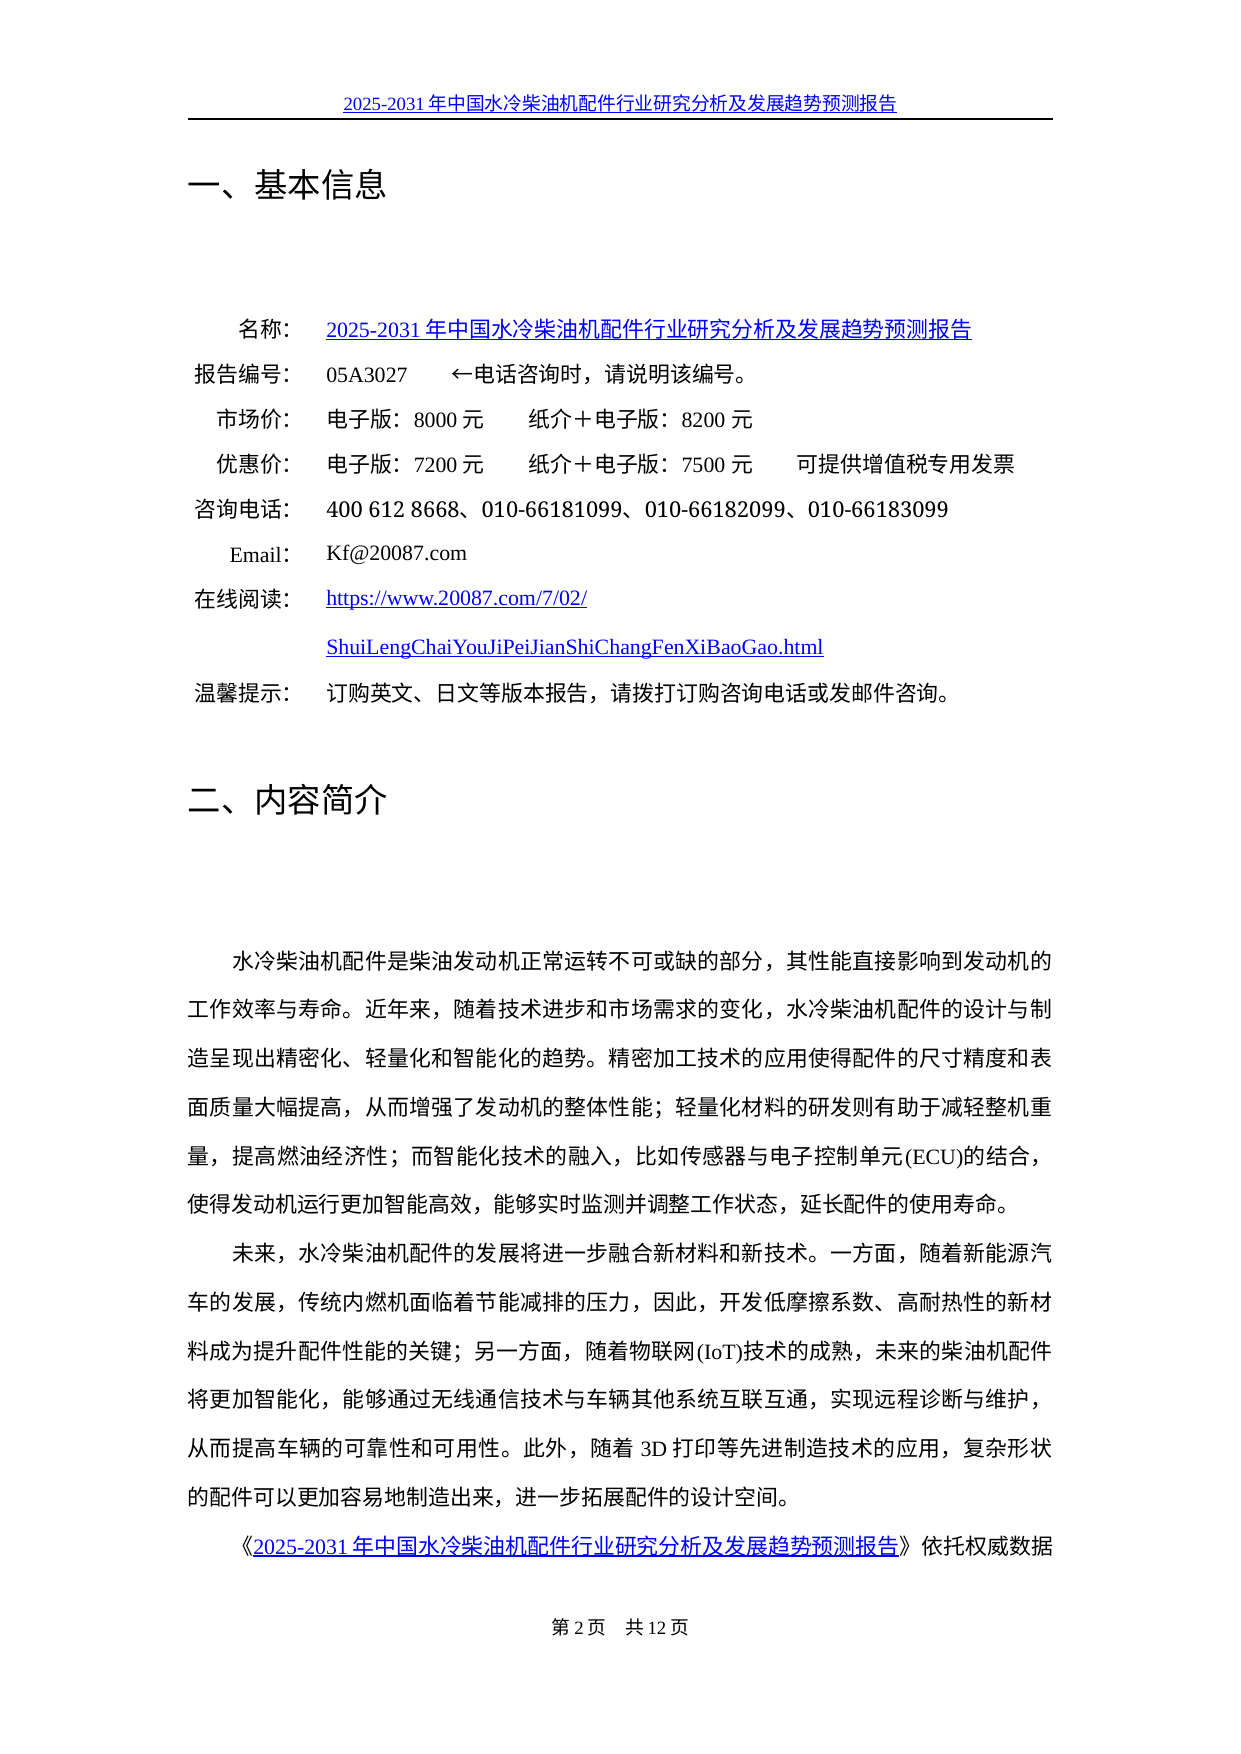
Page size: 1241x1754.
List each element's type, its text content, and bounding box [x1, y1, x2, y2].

table_cell 温馨提示： [167, 675, 315, 720]
title 二、内容简介 [187, 766, 1053, 831]
table_cell 优惠价： [167, 447, 315, 492]
table_cell 市场价： [167, 402, 315, 447]
table_cell 05A3027 ←电话咨询时，请说明该编号。 [315, 357, 1073, 402]
table_cell Email： [167, 537, 315, 582]
table_header 2025-2031年中国水冷柴油机配件行业研究分析及发展趋势预测报告 [315, 312, 1073, 357]
table_cell Kf@20087.com [315, 537, 1073, 582]
table_cell 报告编号： [167, 357, 315, 402]
table_cell 电子版：7200 元 纸介＋电子版：7500 元 可提供增值税专用发票 [315, 447, 1073, 492]
table_cell 咨询电话： [167, 492, 315, 537]
table_cell 电子版：8000 元 纸介＋电子版：8200 元 [315, 402, 1073, 447]
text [187, 943, 1053, 1561]
title 一、基本信息 [187, 150, 1053, 215]
table_cell [315, 582, 1073, 675]
table_cell 400 612 8668、010-66181099、010-66182099、010-66183099 [315, 492, 1073, 537]
table_cell 在线阅读： [167, 582, 315, 675]
table_header 名称： [167, 312, 315, 357]
table_cell 订购英文、日文等版本报告，请拨打订购咨询电话或发邮件咨询。 [315, 675, 1073, 720]
